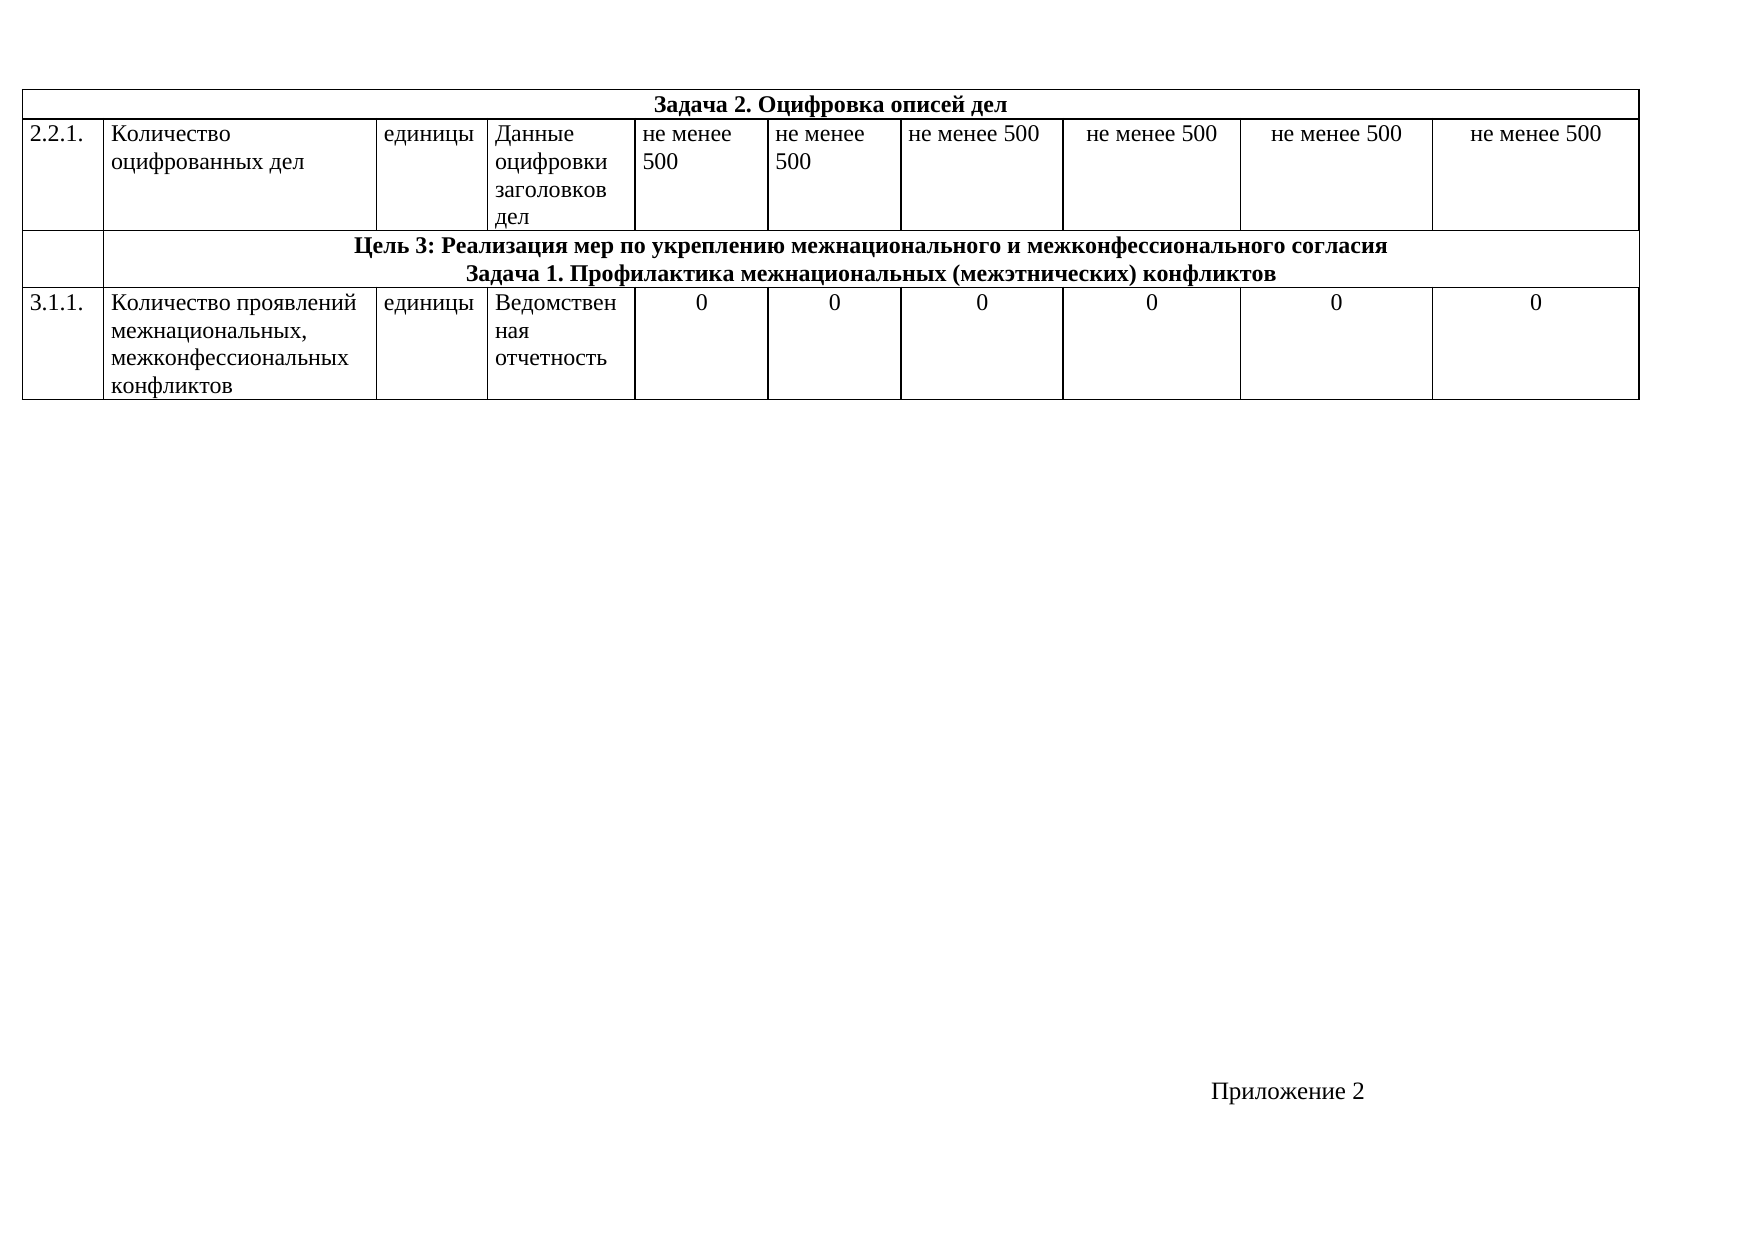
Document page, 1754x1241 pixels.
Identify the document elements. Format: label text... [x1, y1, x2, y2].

table_cell единицы [377, 288, 487, 398]
table_cell 0 [636, 288, 767, 398]
table_cell 0 [1064, 288, 1240, 398]
table_cell Данные оцифровки заголовков дел [488, 120, 634, 230]
table_cell 0 [769, 288, 900, 398]
table_cell не менее 500 [902, 120, 1062, 230]
table_cell 3.1.1. [23, 288, 103, 398]
table_cell не менее 500 [636, 120, 767, 230]
table_cell 2.2.1. [23, 120, 103, 230]
table_cell не менее 500 [1241, 120, 1432, 230]
table_cell 0 [902, 288, 1062, 398]
table_cell Задача 2. Оцифровка описей дел [23, 90, 1638, 118]
table_cell Количество проявлений межнациональных, межконфессиональных конфликтов [233, 288, 376, 398]
text Приложение 2 [29, 1076, 1695, 1104]
table_cell не менее 500 [1433, 120, 1638, 230]
table_cell не менее 500 [1064, 120, 1240, 230]
table_cell 0 [1241, 288, 1432, 398]
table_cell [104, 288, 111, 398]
table_cell Цель 3: Реализация мер по укреплению межнационального и межконфессионального согласия Задача 1. Профилактика межнациональных (межэтнических) конфликтов [104, 231, 1639, 287]
table_cell 0 [1433, 288, 1638, 398]
table_cell Количество оцифрованных дел [104, 120, 376, 230]
table_cell [23, 231, 103, 287]
table_cell Ведомственная отчетность [488, 288, 634, 398]
table_cell единицы [377, 120, 487, 230]
table_cell не менее 500 [769, 120, 900, 230]
